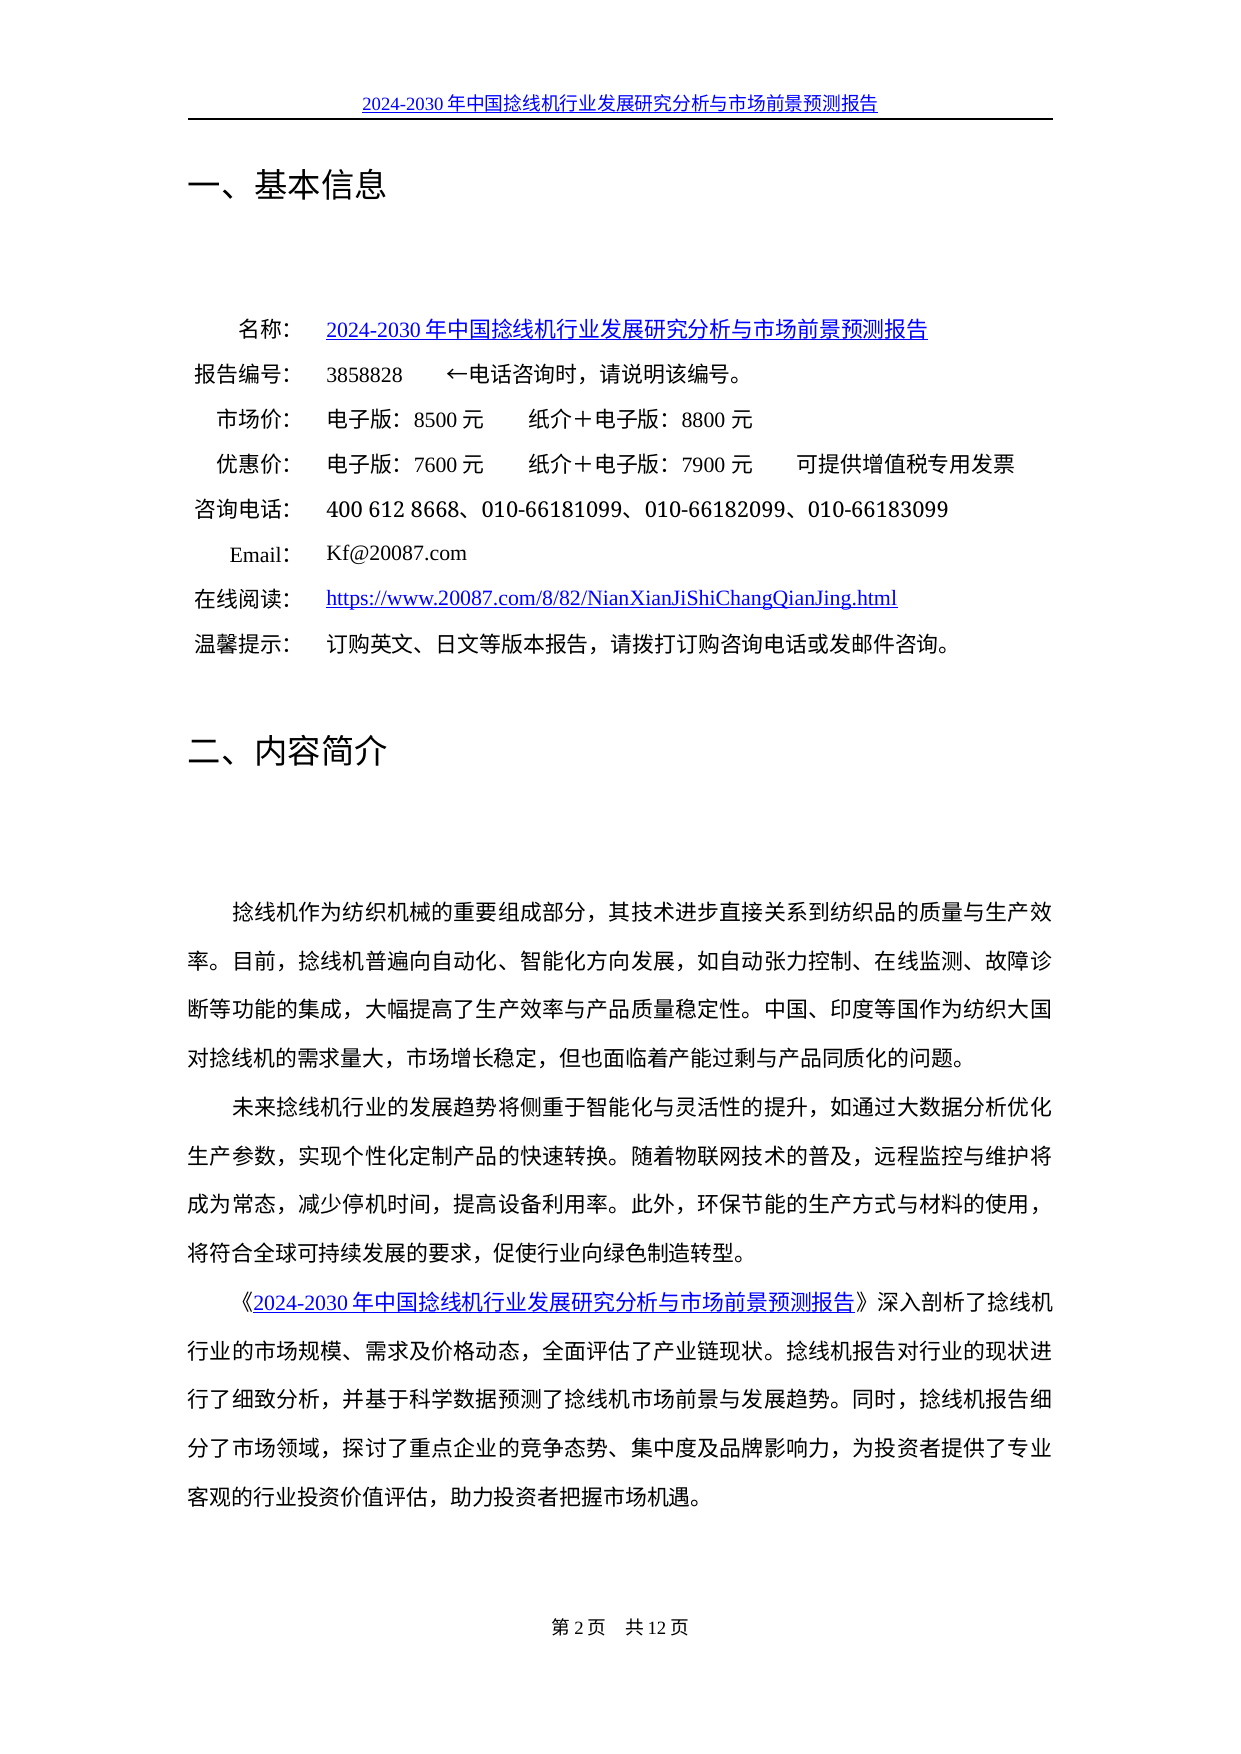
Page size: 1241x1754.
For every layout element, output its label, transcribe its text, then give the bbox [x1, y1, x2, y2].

table_cell 温馨提示： [167, 627, 315, 672]
table_header 名称： [167, 312, 315, 357]
table_cell [315, 582, 1073, 627]
table_cell Kf@20087.com [315, 537, 1073, 582]
table_cell Email： [167, 537, 315, 582]
table_cell 3858828 ←电话咨询时，请说明该编号。 [315, 357, 1073, 402]
table_cell 市场价： [167, 402, 315, 447]
table_cell 报告编号： [167, 357, 315, 402]
title 二、内容简介 [187, 717, 1053, 782]
table_cell 400 612 8668、010-66181099、010-66182099、010-66183099 [315, 492, 1073, 537]
table_cell 优惠价： [167, 447, 315, 492]
table_cell 咨询电话： [167, 492, 315, 537]
table_cell 电子版：7600 元 纸介＋电子版：7900 元 可提供增值税专用发票 [315, 447, 1073, 492]
table_cell 在线阅读： [167, 582, 315, 627]
table_header 2024-2030年中国捻线机行业发展研究分析与市场前景预测报告 [315, 312, 1073, 357]
table_cell 电子版：8500 元 纸介＋电子版：8800 元 [315, 402, 1073, 447]
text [187, 894, 1053, 1512]
title 一、基本信息 [187, 150, 1053, 215]
table_cell 订购英文、日文等版本报告，请拨打订购咨询电话或发邮件咨询。 [315, 627, 1073, 672]
